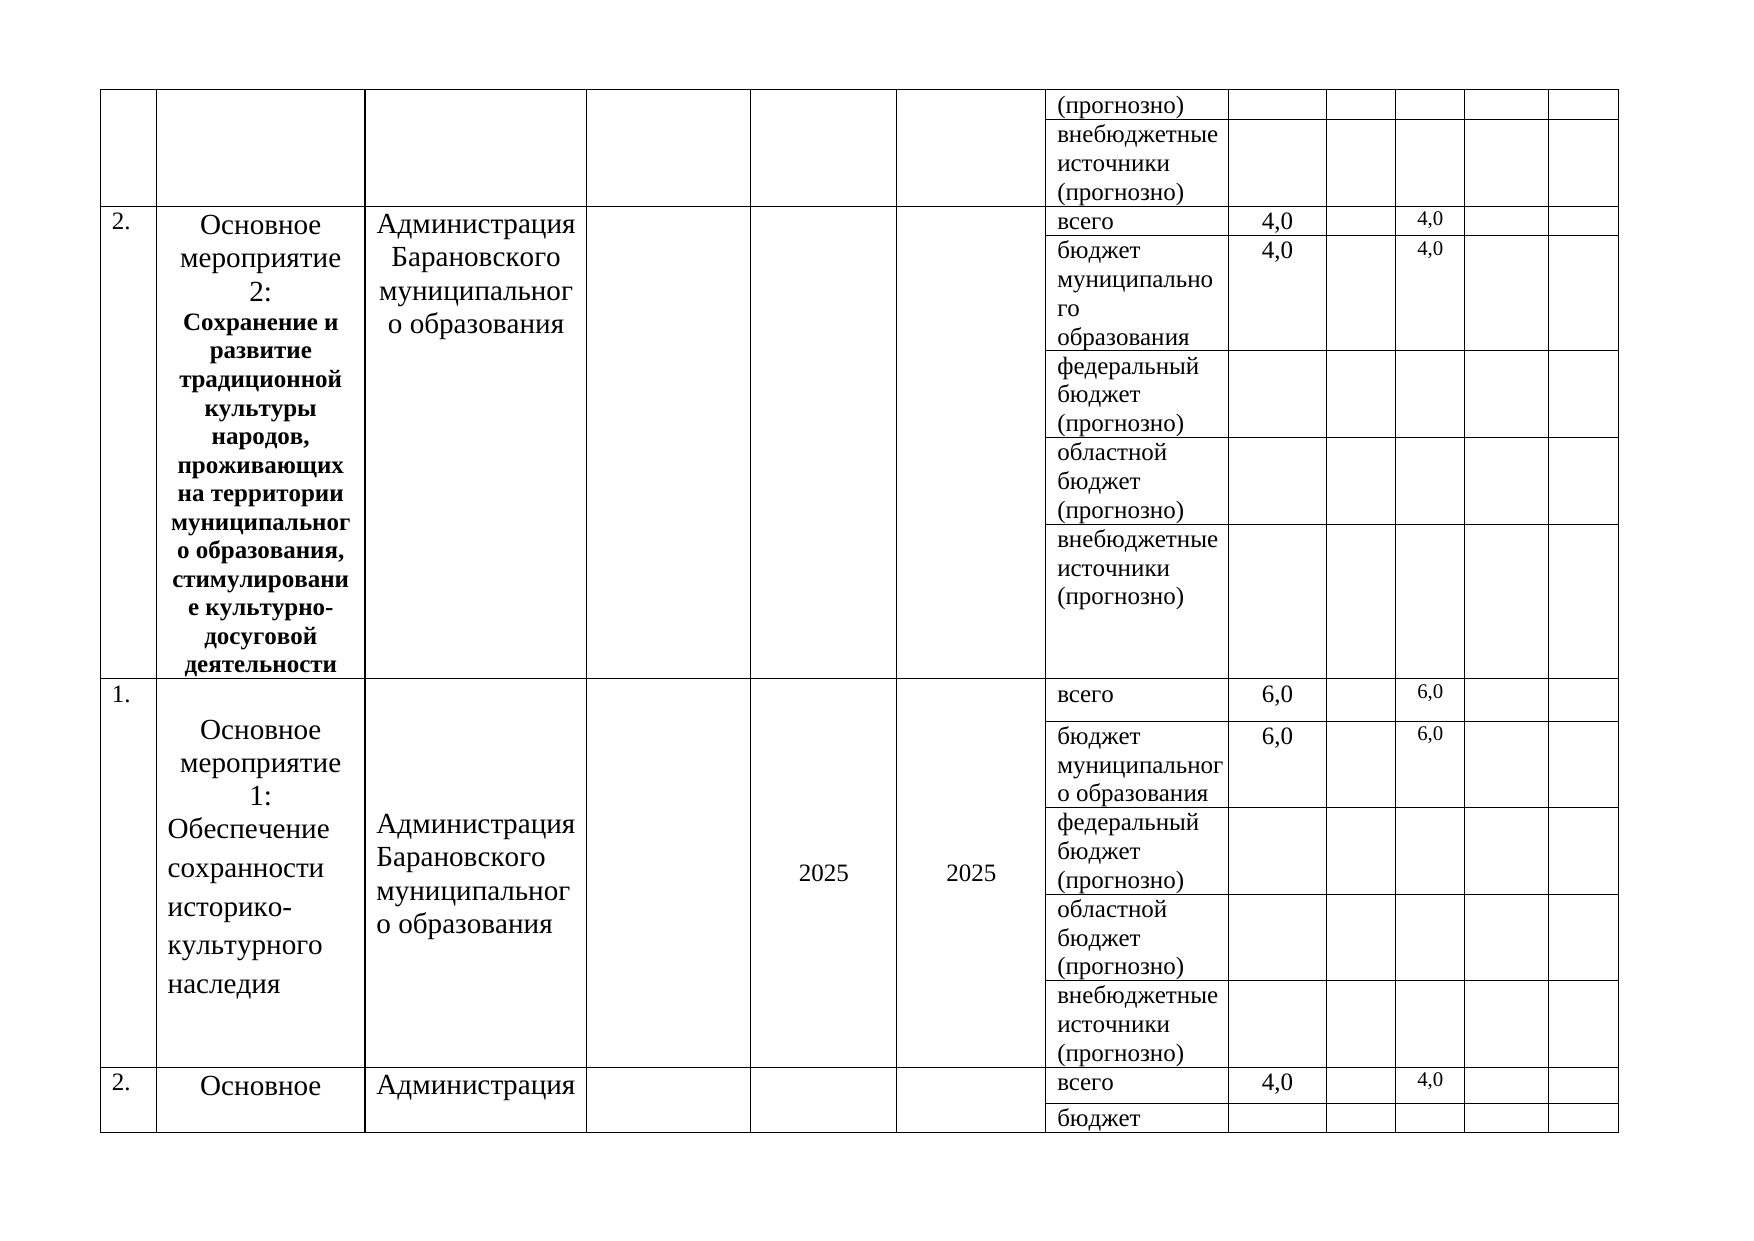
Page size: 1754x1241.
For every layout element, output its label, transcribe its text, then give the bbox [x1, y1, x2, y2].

table_cell Администрация Барановского муниципального образования [366, 679, 586, 1067]
table_cell [1327, 981, 1395, 1067]
table_cell федеральный бюджет (прогнозно) [1046, 351, 1228, 437]
table_cell [1229, 120, 1326, 206]
table_cell [1327, 808, 1395, 894]
table_cell [587, 679, 750, 1067]
table_cell 4,0 [1396, 236, 1464, 350]
table_cell всего [1046, 679, 1228, 721]
table_cell [1396, 981, 1464, 1067]
table_cell [1327, 351, 1395, 437]
table_cell [1549, 438, 1618, 523]
table_cell внебюджетные источники (прогнозно) [1046, 525, 1228, 678]
table_cell [897, 1068, 1045, 1132]
table_cell [1327, 236, 1395, 350]
table_cell [1465, 1104, 1548, 1132]
table_cell внебюджетные источники (прогнозно) [1046, 981, 1228, 1067]
table_cell областной бюджет (прогнозно) [1046, 895, 1228, 980]
table_cell 4,0 [1229, 236, 1326, 350]
table_cell [1465, 207, 1548, 235]
table_cell 2025 [897, 679, 1045, 1067]
table_cell Основное мероприятие 2: Сохранение и развитие традиционной культуры народов, проживающих на территории муниципального образования, стимулирование культурно-досуговой деятельности [157, 1068, 364, 1132]
table_cell [1327, 1068, 1395, 1103]
table_cell [1465, 236, 1548, 350]
table_cell [751, 1068, 896, 1132]
table_cell 2. [101, 1068, 156, 1132]
table_cell [1327, 525, 1395, 678]
table_cell федеральный бюджет (прогнозно) [1046, 808, 1228, 894]
table_cell [1396, 120, 1464, 206]
table_cell [1549, 679, 1618, 721]
table_cell [1229, 351, 1326, 437]
table_cell [1327, 722, 1395, 807]
table_cell [1396, 90, 1464, 118]
table_cell 2. [101, 207, 156, 678]
table_cell [1549, 722, 1618, 807]
table_cell [1465, 90, 1548, 118]
table_cell бюджет муниципального образования [1046, 236, 1228, 350]
table_cell [1549, 981, 1618, 1067]
table_cell всего [1046, 207, 1228, 235]
table_cell [1465, 981, 1548, 1067]
table_cell [1549, 236, 1618, 350]
table_cell [1327, 1104, 1395, 1132]
table_cell 4,0 [1396, 207, 1464, 235]
table_cell [1327, 895, 1395, 980]
table_cell [1465, 679, 1548, 721]
table_cell [1327, 679, 1395, 721]
table_cell [897, 207, 1045, 678]
table_cell [1465, 525, 1548, 678]
table_cell [1327, 120, 1395, 206]
table_cell [1396, 525, 1464, 678]
table_cell [1396, 351, 1464, 437]
table_cell [1229, 1104, 1326, 1132]
table_cell [1549, 120, 1618, 206]
table_cell [1549, 351, 1618, 437]
table_cell 4,0 [1229, 207, 1326, 235]
table_cell 6,0 [1396, 722, 1464, 807]
table_cell [1396, 1104, 1464, 1132]
table_cell [1549, 525, 1618, 678]
table_cell [1549, 1068, 1618, 1103]
table_cell Основное мероприятие 2: Сохранение и развитие традиционной культуры народов, проживающих на территории муниципального образования, стимулирование культурно-досуговой деятельности [157, 207, 364, 678]
table_cell 6,0 [1396, 679, 1464, 721]
table_cell 6,0 [1229, 679, 1326, 721]
table_cell [1549, 90, 1618, 118]
table_cell внебюджетные источники (прогнозно) [1046, 120, 1228, 206]
table_cell [1229, 90, 1326, 118]
table_cell [1549, 1104, 1618, 1132]
table_cell 4,0 [1396, 1068, 1464, 1103]
table_cell всего [1046, 1068, 1228, 1103]
table_cell [1549, 207, 1618, 235]
table_cell [1229, 438, 1326, 523]
table_cell [1549, 895, 1618, 980]
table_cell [366, 207, 586, 678]
table_cell [1465, 351, 1548, 437]
table_cell [1465, 120, 1548, 206]
table_cell 6,0 [1229, 722, 1326, 807]
table_cell областной бюджет (прогнозно) [1046, 438, 1228, 523]
table_cell [1465, 438, 1548, 523]
table_cell [1396, 808, 1464, 894]
table_cell [1465, 722, 1548, 807]
table_cell [587, 1068, 750, 1132]
table_cell [1396, 438, 1464, 523]
table_cell бюджет муниципального образования [1046, 722, 1228, 807]
table_cell 4,0 [1229, 1068, 1326, 1103]
table_cell [1229, 895, 1326, 980]
table_cell [587, 207, 750, 678]
table_cell [1327, 207, 1395, 235]
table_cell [1046, 1104, 1228, 1132]
table_cell [1465, 895, 1548, 980]
table_cell [1229, 808, 1326, 894]
table_cell [1465, 1068, 1548, 1103]
table_cell [751, 207, 896, 678]
table_cell [1465, 808, 1548, 894]
table_cell Основное мероприятие 1: Обеспечение сохранности историко-культурного наследия [157, 679, 364, 1067]
table_cell 1. [101, 679, 156, 1067]
table_cell [1327, 90, 1395, 118]
table_cell [1229, 981, 1326, 1067]
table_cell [1046, 90, 1228, 118]
table_cell Администрация Барановского муниципального образования [366, 1068, 586, 1132]
table_cell 2025 [751, 679, 896, 1067]
table_cell [1327, 438, 1395, 523]
table_cell [1549, 808, 1618, 894]
table_cell [1396, 895, 1464, 980]
table_cell [1229, 525, 1326, 678]
